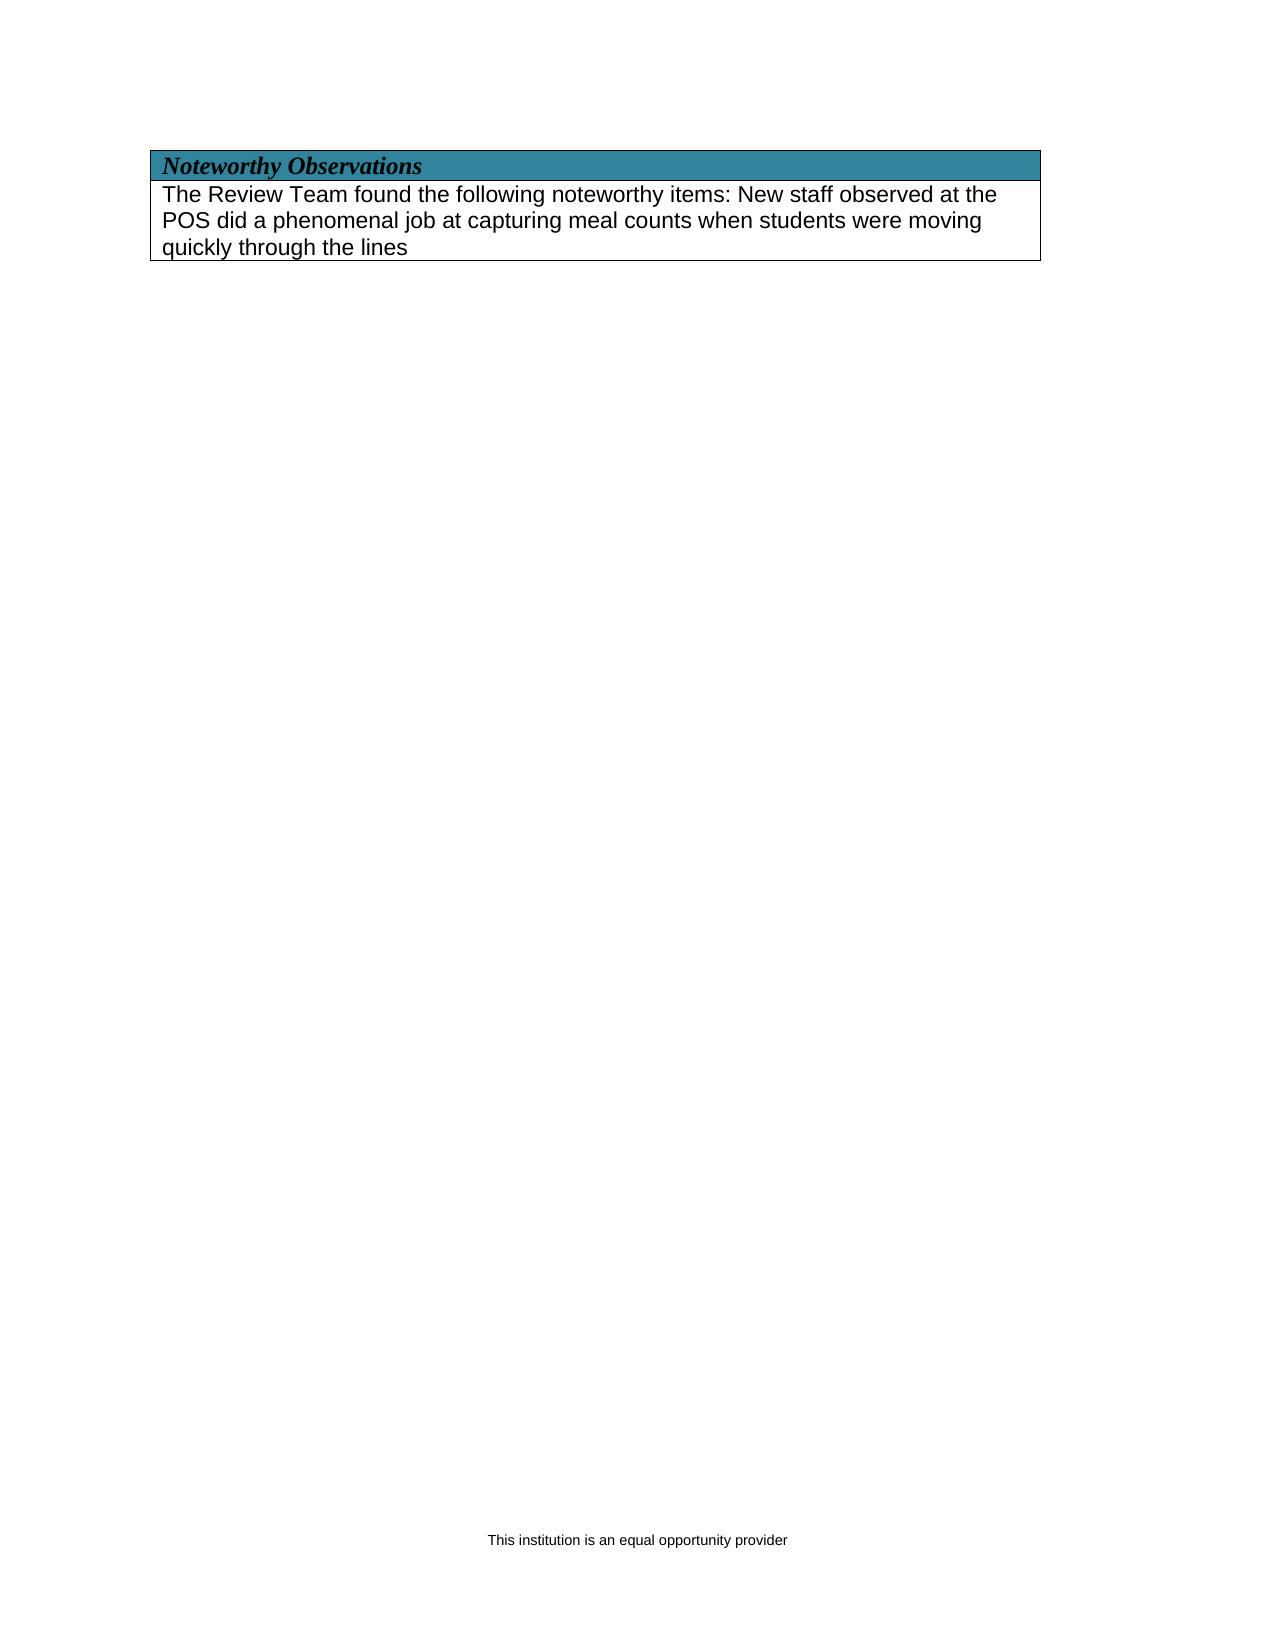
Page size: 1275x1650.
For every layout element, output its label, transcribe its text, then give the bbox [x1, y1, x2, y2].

table_header Noteworthy Observations [151, 151, 1040, 180]
table_cell The Review Team found the following noteworthy items: New staff observed at the POS did a phenomenal job at capturing meal counts when students were moving quickly through the lines [151, 181, 1040, 260]
